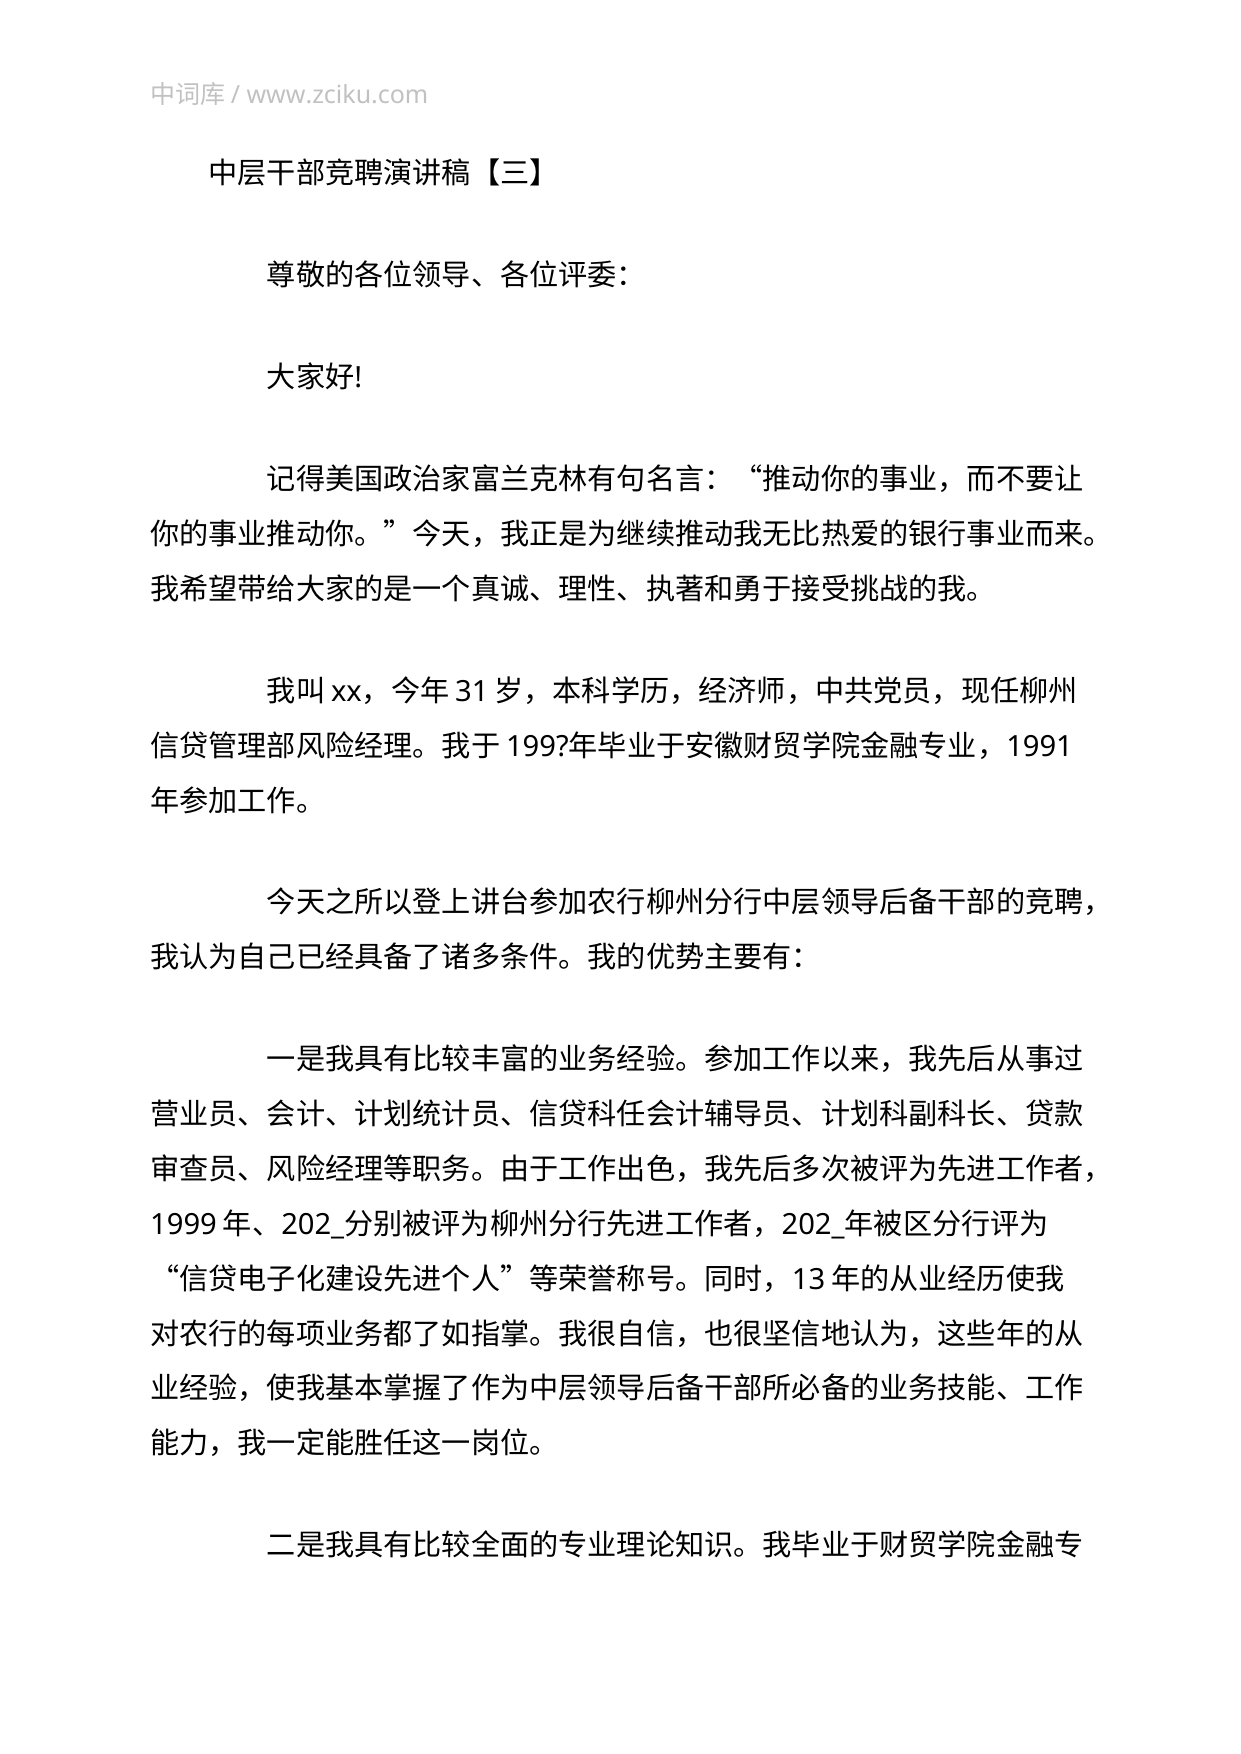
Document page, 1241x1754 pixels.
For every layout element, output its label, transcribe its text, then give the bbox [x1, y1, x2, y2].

text 尊敬的各位领导、各位评委： [150, 252, 1090, 294]
text 我叫xx，今年31岁，本科学历，经济师，中共党员，现任柳州信贷管理部风险经理。我于199?年毕业于安徽财贸学院金融专业，1991年参加工作。 [150, 667, 1090, 819]
text 中层干部竞聘演讲稿【三】 [150, 150, 1090, 192]
text 记得美国政治家富兰克林有句名言：“推动你的事业，而不要让你的事业推动你。”今天，我正是为继续推动我无比热爱的银行事业而来。我希望带给大家的是一个真诚、理性、执著和勇于接受挑战的我。 [150, 456, 1090, 608]
text 今天之所以登上讲台参加农行柳州分行中层领导后备干部的竞聘，我认为自己已经具备了诸多条件。我的优势主要有： [150, 879, 1090, 976]
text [150, 1522, 1090, 1564]
text 一是我具有比较丰富的业务经验。参加工作以来，我先后从事过营业员、会计、计划统计员、信贷科任会计辅导员、计划科副科长、贷款审查员、风险经理等职务。由于工作出色，我先后多次被评为先进工作者，1999年、202_分别被评为柳州分行先进工作者，202_年被区分行评为“信贷电子化建设先进个人”等荣誉称号。同时，13年的从业经历使我对农行的每项业务都了如指掌。我很自信，也很坚信地认为，这些年的从业经验，使我基本掌握了作为中层领导后备干部所必备的业务技能、工作能力，我一定能胜任这一岗位。 [150, 1036, 1090, 1462]
text 大家好! [150, 353, 1090, 396]
